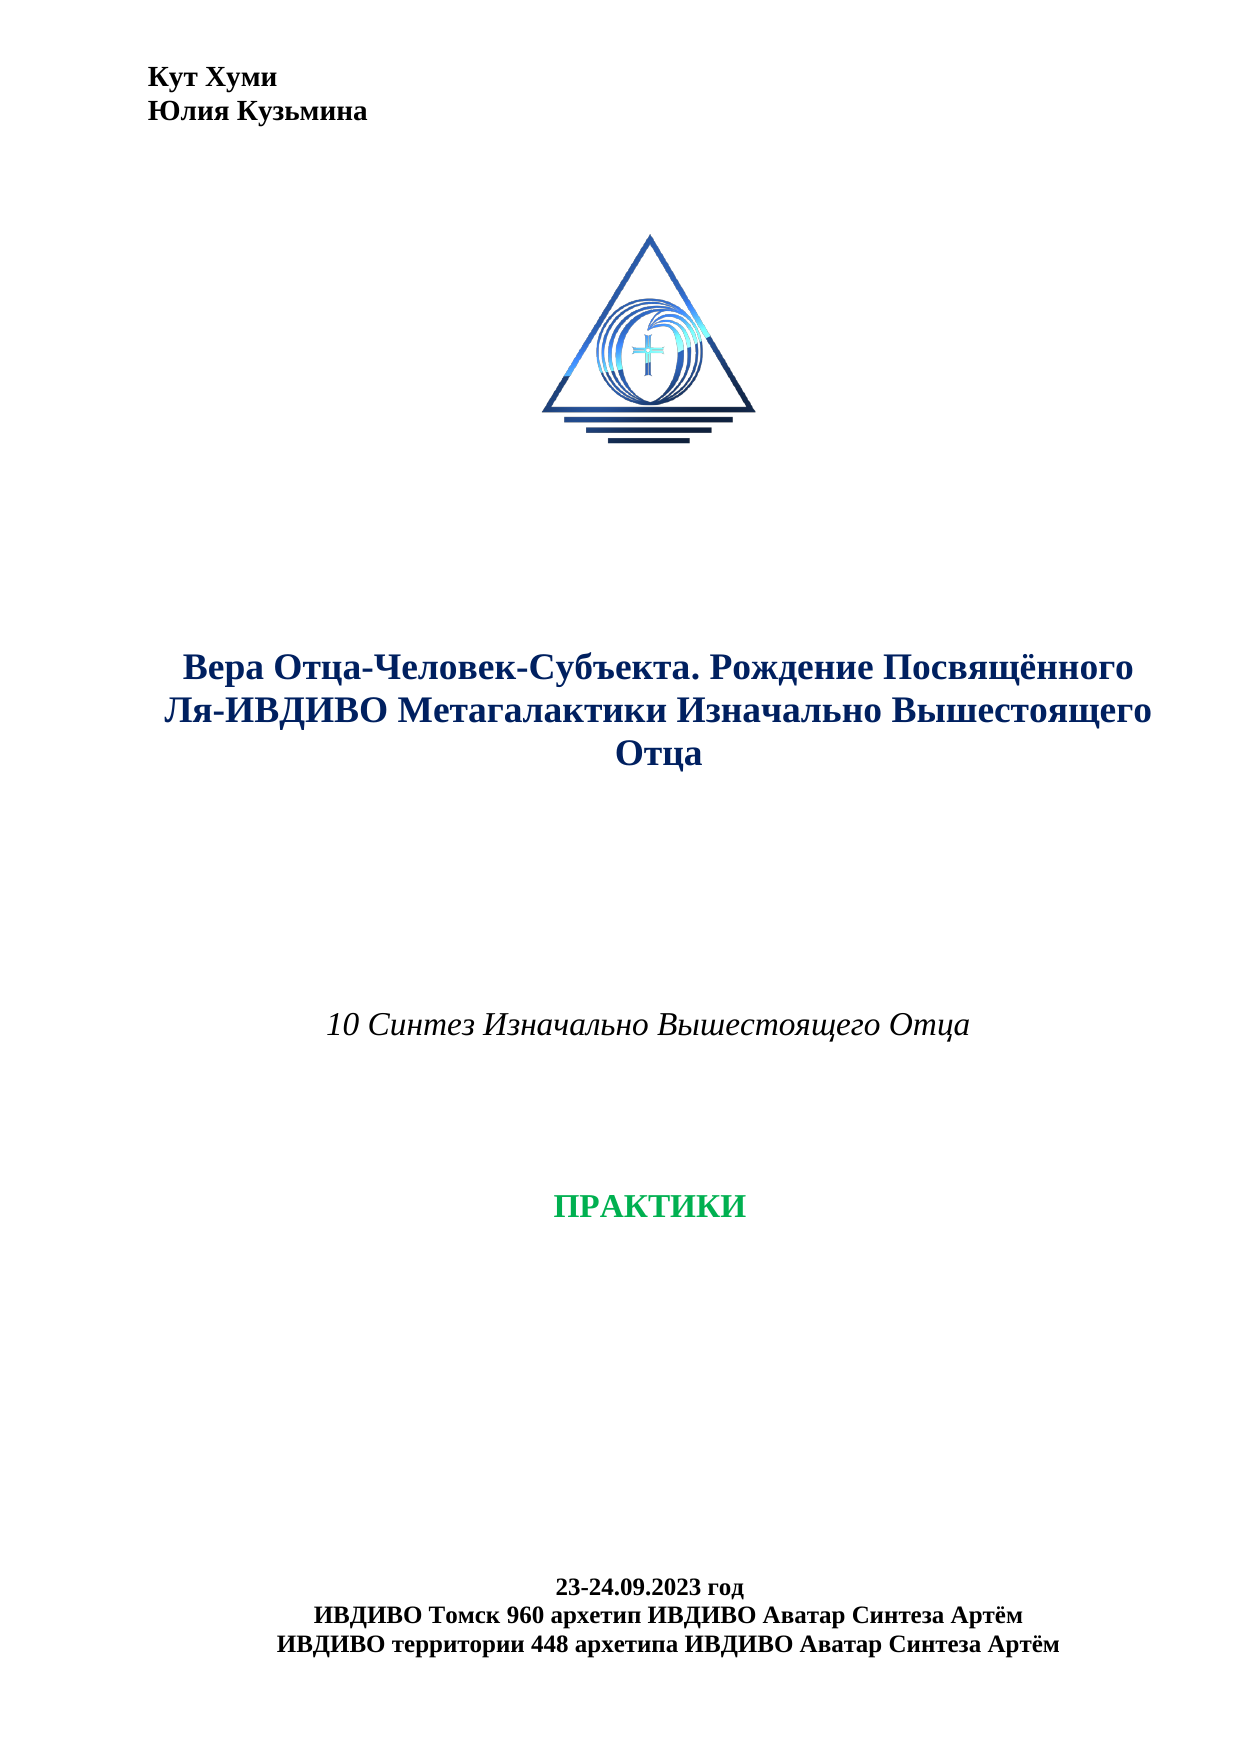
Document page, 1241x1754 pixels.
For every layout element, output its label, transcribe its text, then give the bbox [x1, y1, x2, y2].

text ИВДИВО территории 448 архетипа ИВДИВО Аватар Синтеза Артём [185, 1629, 1152, 1658]
text Вера Отца-Человек-Субъекта. Рождение Посвящённого Ля-ИВДИВО Метагалактики Изначально Вышестоящего Отца [148, 644, 1169, 774]
text Юлия Кузьмина [148, 93, 1152, 126]
text Кут Хуми [148, 59, 1152, 93]
text ИВДИВО Томск 960 архетип ИВДИВО Аватар Синтеза Артём [185, 1600, 1152, 1629]
text ПРАКТИКИ [148, 1186, 1152, 1224]
picture [539, 231, 760, 446]
text 23-24.09.2023 год [148, 1572, 1152, 1600]
text 10 Синтез Изначально Вышестоящего Отца [148, 1004, 1152, 1042]
